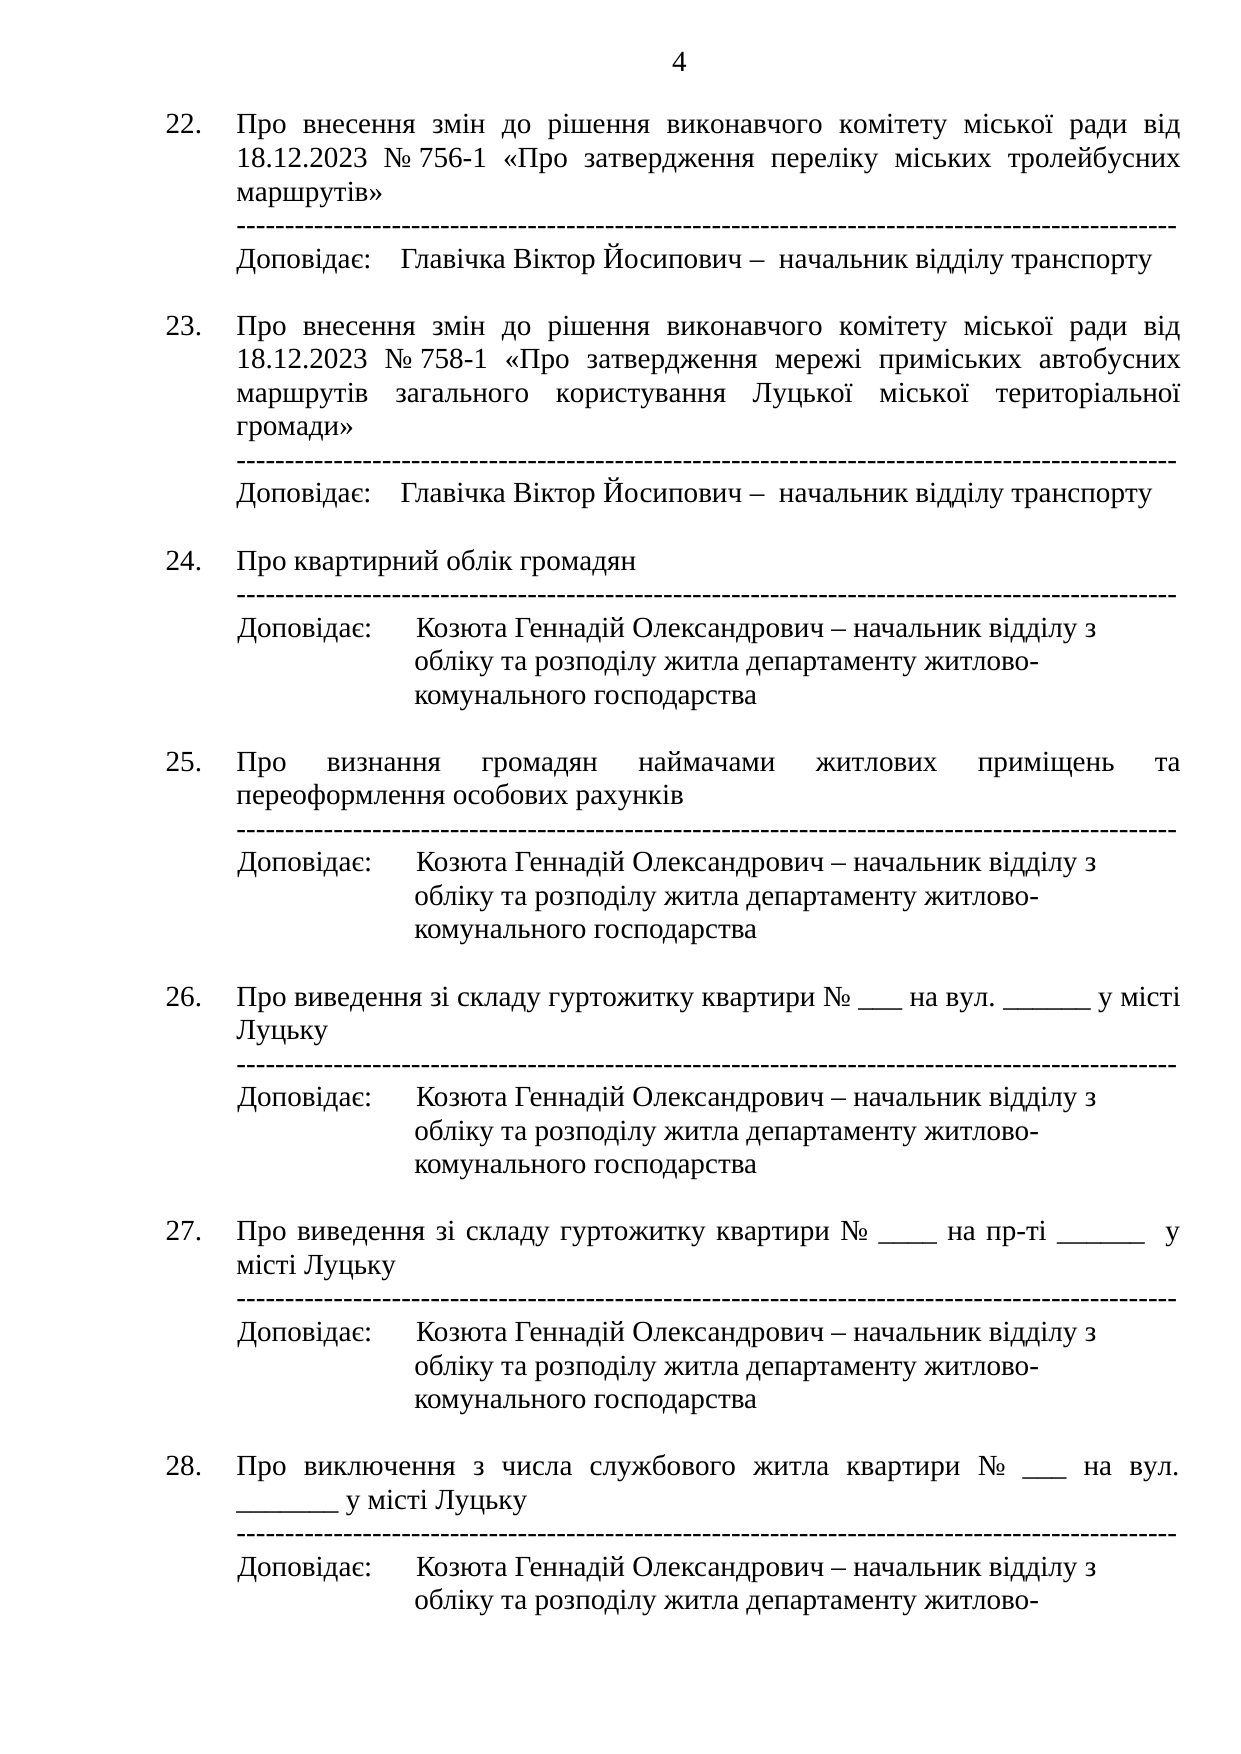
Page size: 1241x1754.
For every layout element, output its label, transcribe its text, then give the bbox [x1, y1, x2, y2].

table_cell [165, 107, 231, 308]
table_cell Про визнання громадян наймачами житлових приміщень та переоформлення особових рахунків ------------------------------------------------------------------------------------------------- Доповідає: Козюта Геннадій Олександрович – начальник відділу з обліку та розподілу житла департаменту житлово-комунального господарства [231, 744, 1196, 979]
table_cell [165, 308, 231, 543]
table_cell Про квартирний облік громадян ------------------------------------------------------------------------------------------------- Доповідає: Козюта Геннадій Олександрович – начальник відділу з обліку та розподілу житла департаменту житлово-комунального господарства [231, 543, 1196, 744]
table_cell Про виведення зі складу гуртожитку квартири № ___ на вул. ______ у місті Луцьку ------------------------------------------------------------------------------------------------- Доповідає: Козюта Геннадій Олександрович – начальник відділу з обліку та розподілу житла департаменту житлово-комунального господарства [231, 979, 1196, 1213]
table_cell Про виведення зі складу гуртожитку квартири № ____ на пр-ті ______ у місті Луцьку ------------------------------------------------------------------------------------------------- Доповідає: Козюта Геннадій Олександрович – начальник відділу з обліку та розподілу житла департаменту житлово-комунального господарства [231, 1214, 1196, 1448]
table_cell Про внесення змін до рішення виконавчого комітету міської ради від 18.12.2023 № 756-1 «Про затвердження переліку міських тролейбусних маршрутів» ------------------------------------------------------------------------------------------------- Доповідає: Главічка Віктор Йосипович – начальник відділу транспорту [231, 107, 1196, 308]
table_cell Про внесення змін до рішення виконавчого комітету міської ради від 18.12.2023 № 758-1 «Про затвердження мережі приміських автобусних маршрутів загального користування Луцької міської територіальної громади» ------------------------------------------------------------------------------------------------- Доповідає: Главічка Віктор Йосипович – начальник відділу транспорту [231, 308, 1196, 543]
table_cell [165, 1448, 231, 1616]
table_cell [165, 744, 231, 979]
table_cell [165, 1214, 231, 1448]
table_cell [231, 1448, 1196, 1616]
table_cell [165, 543, 231, 744]
table_cell [165, 979, 231, 1213]
